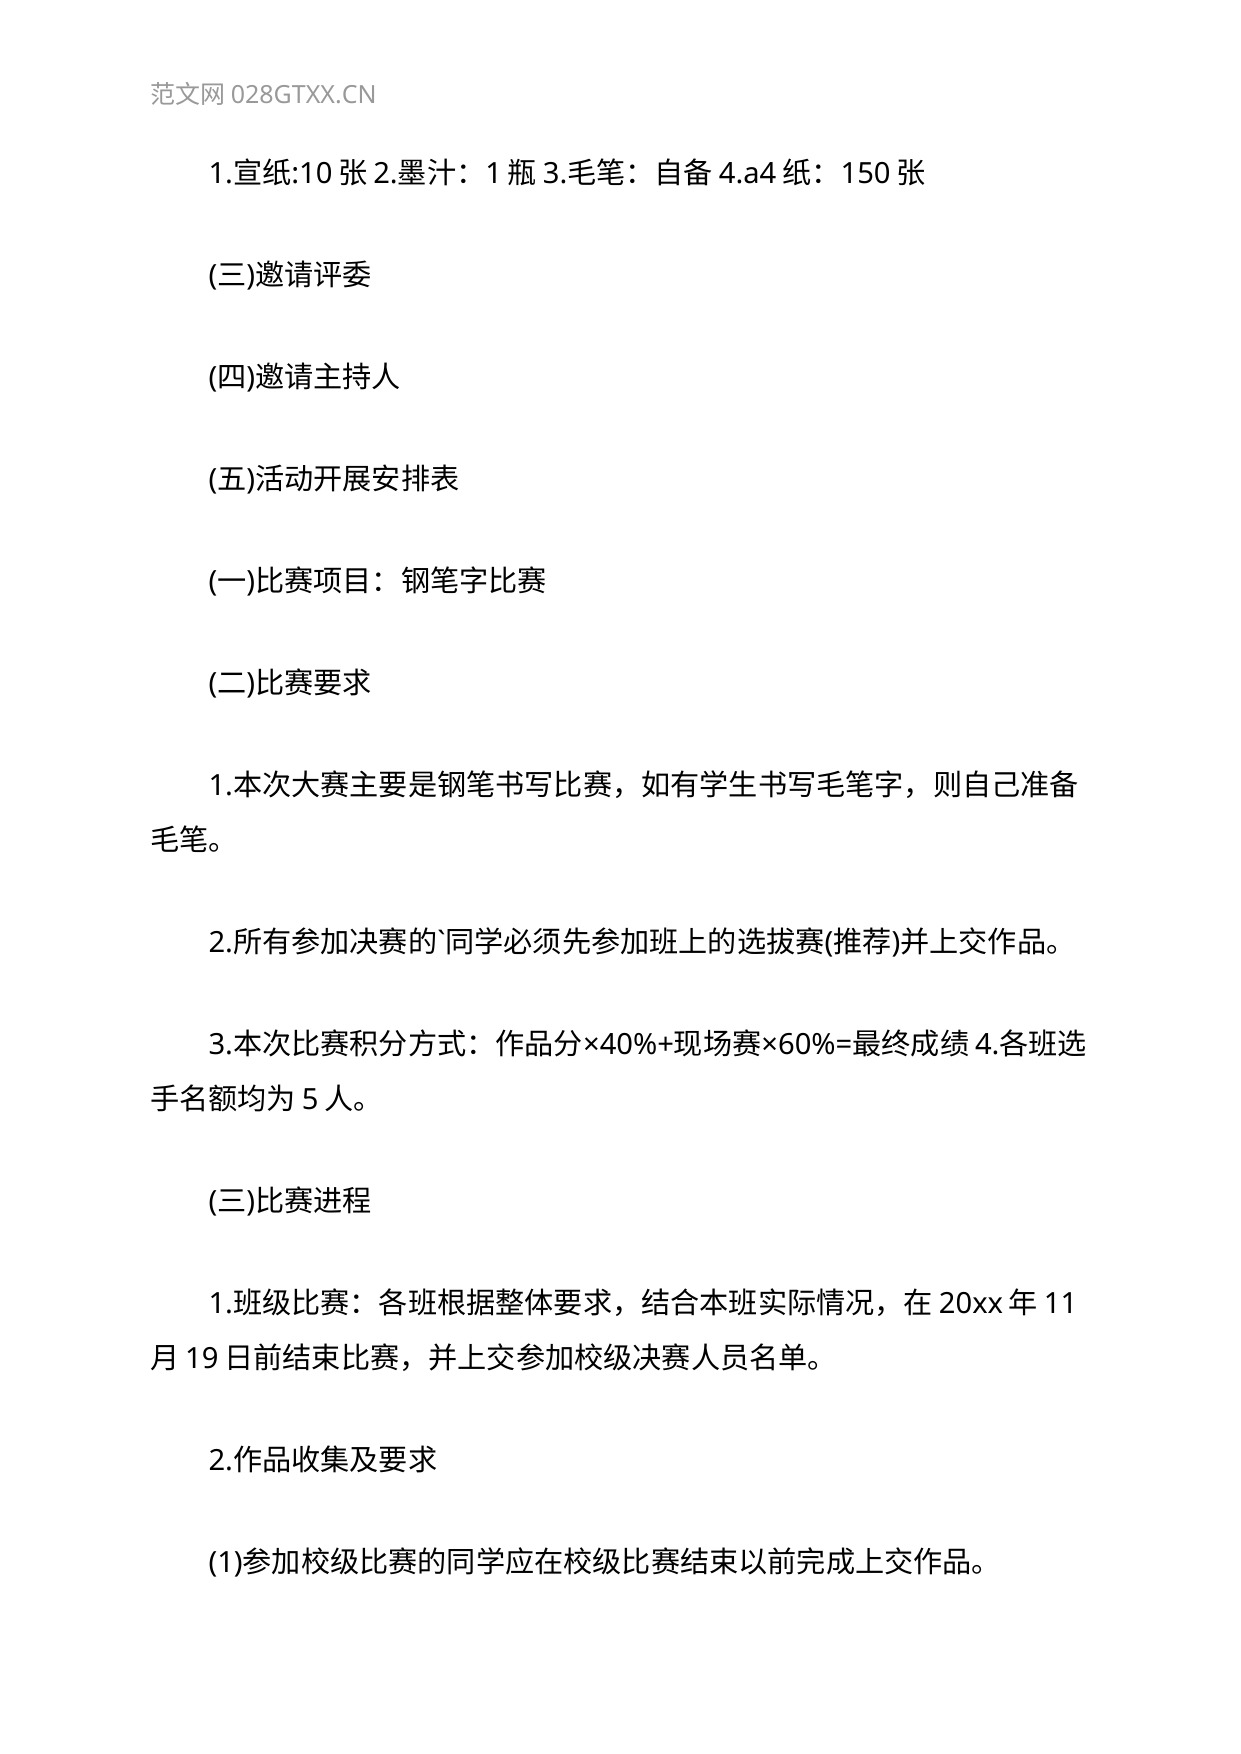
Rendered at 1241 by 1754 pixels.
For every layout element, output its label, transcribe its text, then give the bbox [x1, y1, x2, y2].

text (五)活动开展安排表 [150, 456, 1090, 498]
text 2.作品收集及要求 [150, 1437, 1090, 1479]
text (二)比赛要求 [150, 660, 1090, 702]
text (一)比赛项目：钢笔字比赛 [150, 558, 1090, 600]
text 1.宣纸:10张2.墨汁：1瓶3.毛笔：自备4.a4纸：150张 [150, 150, 1090, 192]
text (三)比赛进程 [150, 1178, 1090, 1220]
text (三)邀请评委 [150, 252, 1090, 294]
text (四)邀请主持人 [150, 354, 1090, 396]
text 3.本次比赛积分方式：作品分×40%+现场赛×60%=最终成绩4.各班选手名额均为5人。 [150, 1021, 1090, 1118]
text (1)参加校级比赛的同学应在校级比赛结束以前完成上交作品。 [150, 1538, 1090, 1581]
text 1.本次大赛主要是钢笔书写比赛，如有学生书写毛笔字，则自己准备毛笔。 [150, 762, 1090, 859]
text 1.班级比赛：各班根据整体要求，结合本班实际情况，在20xx年11月19日前结束比赛，并上交参加校级决赛人员名单。 [150, 1279, 1090, 1377]
text 2.所有参加决赛的`同学必须先参加班上的选拔赛(推荐)并上交作品。 [150, 919, 1090, 961]
